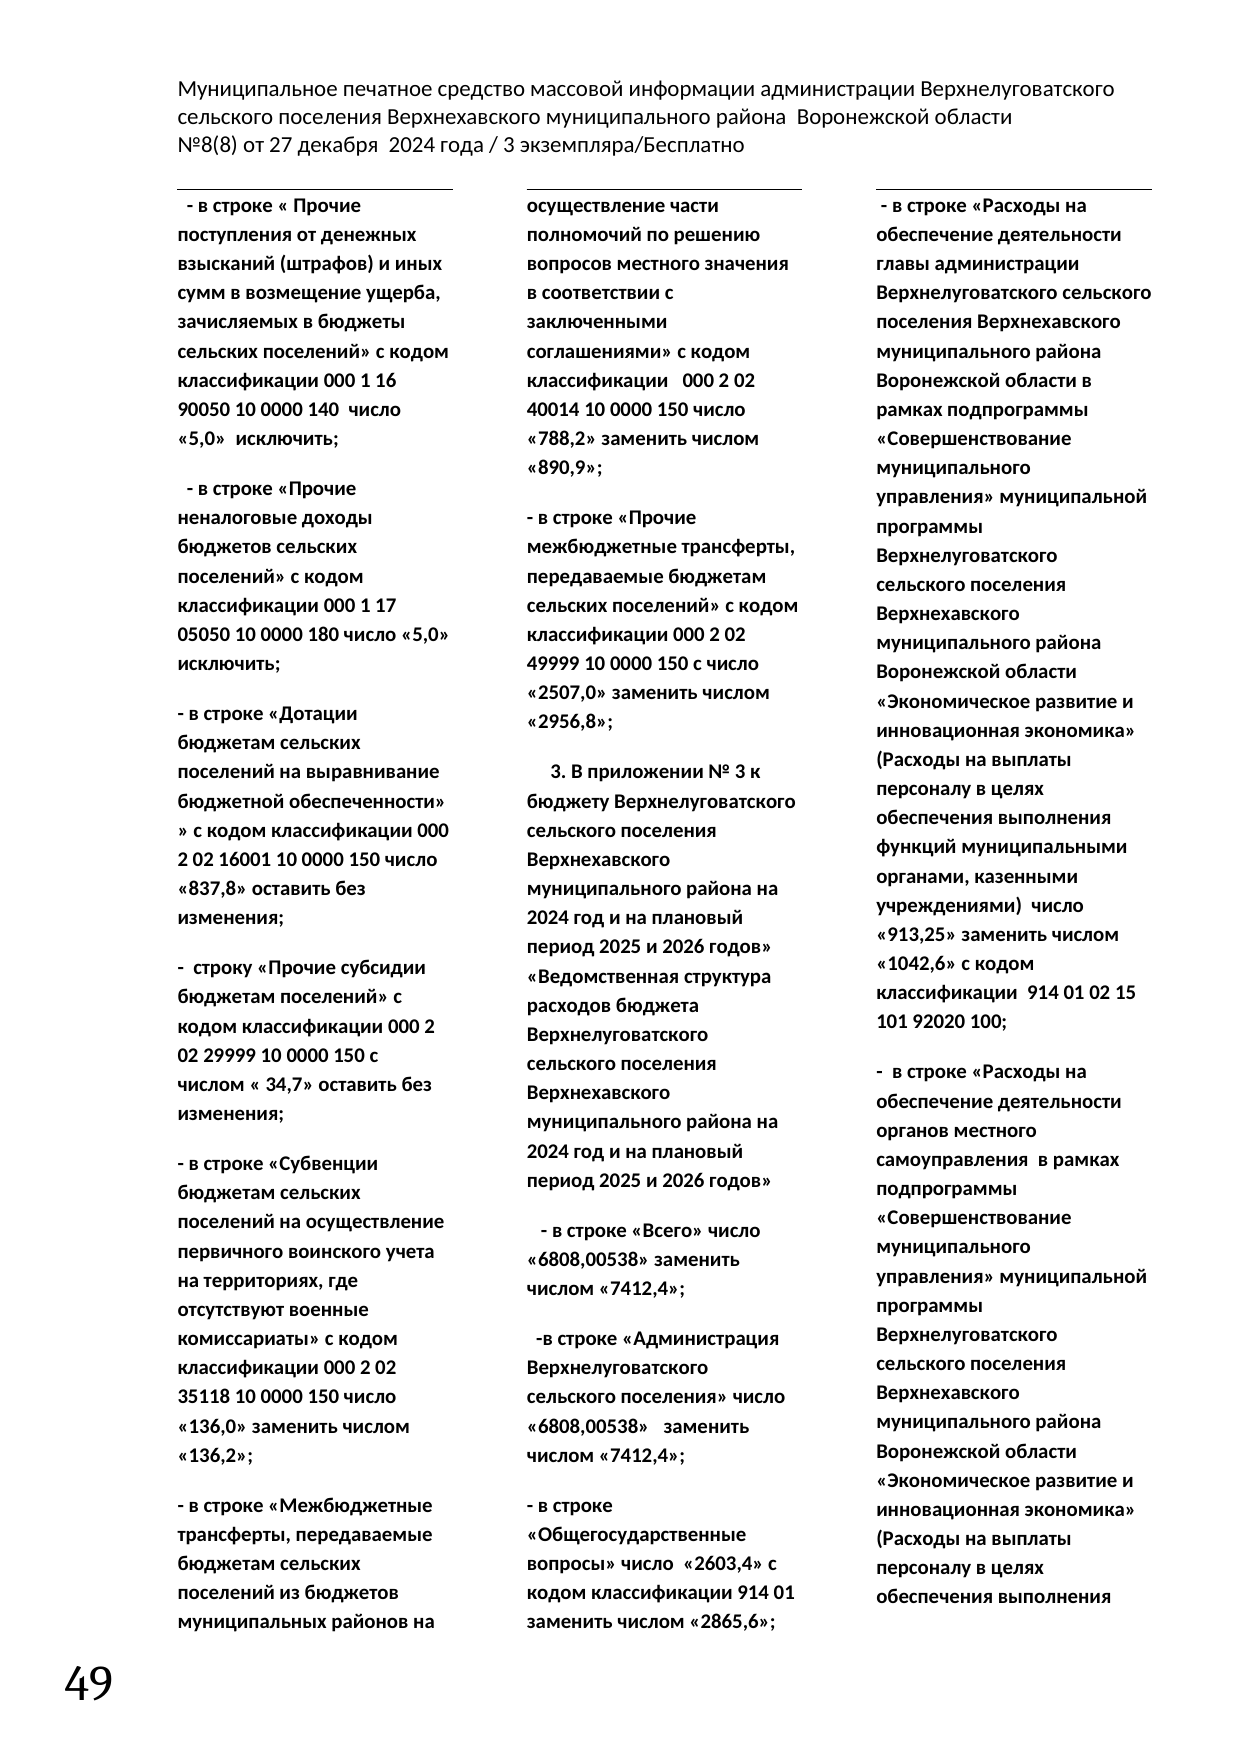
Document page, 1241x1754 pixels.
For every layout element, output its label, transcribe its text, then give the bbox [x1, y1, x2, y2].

text - строку «Прочие субсидии бюджетам поселений» с кодом классификации 000 2 02 29999 10 0000 150 с числом « 34,7» оставить без изменения; [177, 951, 453, 1126]
text - в строке «Субвенции бюджетам сельских поселений на осуществление первичного воинского учета на территориях, где отсутствуют военные комиссариаты» с кодом классификации 000 2 02 35118 10 0000 150 число «136,0» заменить числом «136,2»; [177, 1147, 453, 1467]
text - в строке «Межбюджетные трансферты, передаваемые бюджетам сельских поселений из бюджетов муниципальных районов на осуществление части полномочий по решению вопросов местного значения в соответствии с заключенными соглашениями» с кодом классификации 000 2 02 40014 10 0000 150 число «788,2» заменить числом «890,9»; [177, 1489, 453, 1634]
text -в строке «Администрация Верхнелуговатского сельского поселения» число «6808,00538» заменить числом «7412,4»; [527, 1322, 802, 1467]
text - в строке «Прочие неналоговые доходы бюджетов сельских поселений» с кодом классификации 000 1 17 05050 10 0000 180 число «5,0» исключить; [177, 472, 453, 676]
text 3. В приложении № 3 к бюджету Верхнелуговатского сельского поселения Верхнехавского муниципального района на 2024 год и на плановый период 2025 и 2026 годов» «Ведомственная структура расходов бюджета Верхнелуговатского сельского поселения Верхнехавского муниципального района на 2024 год и на плановый период 2025 и 2026 годов» [527, 756, 802, 1192]
text - в строке «Расходы на обеспечение деятельности главы администрации Верхнелуговатского сельского поселения Верхнехавского муниципального района Воронежской области в рамках подпрограммы «Совершенствование муниципального управления» муниципальной программы Верхнелуговатского сельского поселения Верхнехавского муниципального района Воронежской области «Экономическое развитие и инновационная экономика» (Расходы на выплаты персоналу в целях обеспечения выполнения функций муниципальными органами, казенными учреждениями) число «913,25» заменить числом «1042,6» с кодом классификации 914 01 02 15 101 92020 100; [876, 190, 1152, 1034]
text - в строке «Межбюджетные трансферты, передаваемые бюджетам сельских поселений из бюджетов муниципальных районов на осуществление части полномочий по решению вопросов местного значения в соответствии с заключенными соглашениями» с кодом классификации 000 2 02 40014 10 0000 150 число «788,2» заменить числом «890,9»; [527, 190, 802, 480]
text - в строке «Общегосударственные вопросы» число «2603,4» с кодом классификации 914 01 заменить числом «2865,6»; [527, 1489, 802, 1634]
text - в строке «Дотации бюджетам сельских поселений на выравнивание бюджетной обеспеченности» » с кодом классификации 000 2 02 16001 10 0000 150 число «837,8» оставить без изменения; [177, 697, 453, 930]
text - в строке «Прочие межбюджетные трансферты, передаваемые бюджетам сельских поселений» с кодом классификации 000 2 02 49999 10 0000 150 с число «2507,0» заменить числом «2956,8»; [527, 501, 802, 734]
text - в строке « Прочие поступления от денежных взысканий (штрафов) и иных сумм в возмещение ущерба, зачисляемых в бюджеты сельских поселений» с кодом классификации 000 1 16 90050 10 0000 140 число «5,0» исключить; [177, 190, 453, 451]
text - в строке «Всего» число «6808,00538» заменить числом «7412,4»; [527, 1214, 802, 1301]
